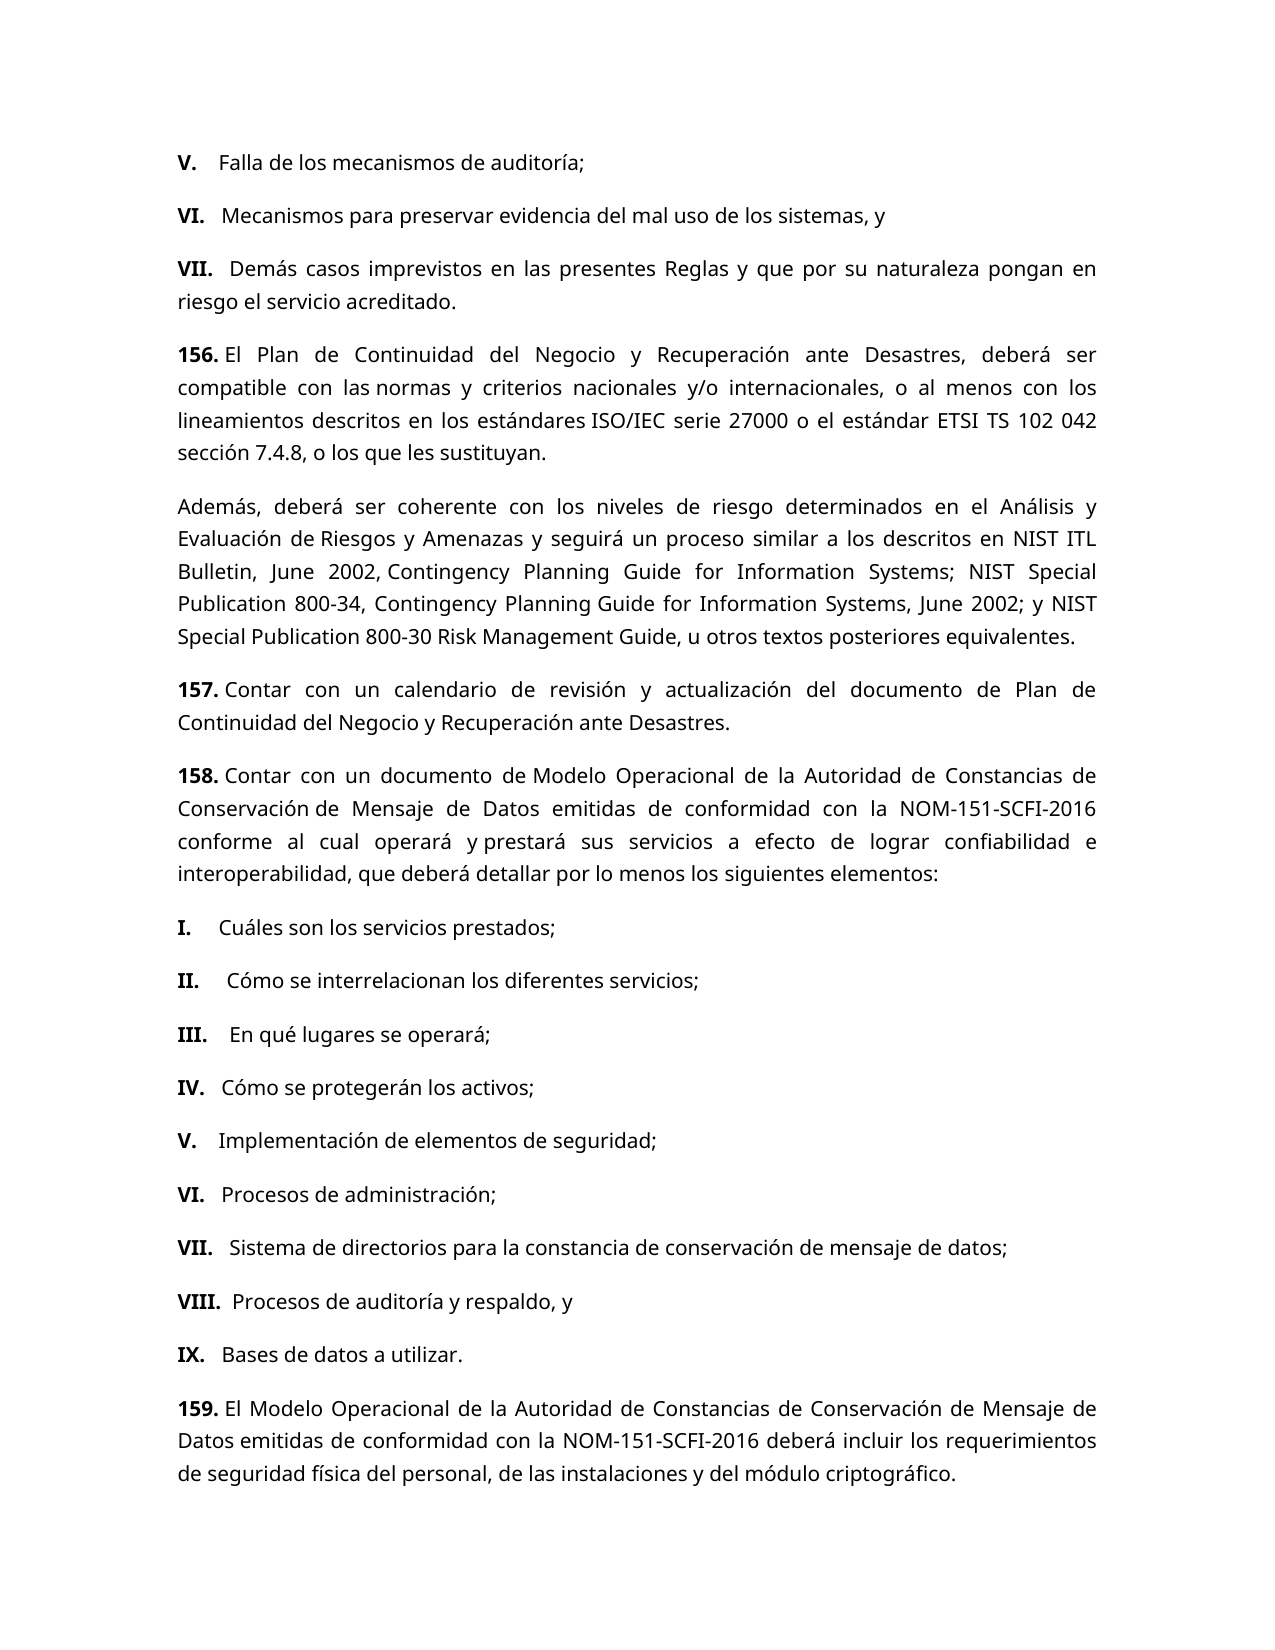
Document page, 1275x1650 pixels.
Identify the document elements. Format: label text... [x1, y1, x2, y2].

text VII. Demás casos imprevistos en las presentes Reglas y que por su naturaleza pongan en riesgo el servicio acreditado. [177, 254, 1098, 316]
text VI. Mecanismos para preservar evidencia del mal uso de los sistemas, y [177, 201, 1098, 229]
text 157. Contar con un calendario de revisión y actualización del documento de Plan de Continuidad del Negocio y Recuperación ante Desastres. [177, 676, 1098, 737]
text I. Cuáles son los servicios prestados; [177, 913, 1098, 941]
text VII. Sistema de directorios para la constancia de conservación de mensaje de datos; [177, 1233, 1098, 1262]
text IV. Cómo se protegerán los activos; [177, 1073, 1098, 1102]
text 158. Contar con un documento de Modelo Operacional de la Autoridad de Constancias de Conservación de Mensaje de Datos emitidas de conformidad con la NOM-151-SCFI-2016 conforme al cual operará y prestará sus servicios a efecto de lograr confiabilidad e interoperabilidad, que deberá detallar por lo menos los siguientes elementos: [177, 762, 1098, 888]
text IX. Bases de datos a utilizar. [177, 1340, 1098, 1369]
text VI. Procesos de administración; [177, 1180, 1098, 1208]
text II. Cómo se interrelacionan los diferentes servicios; [177, 966, 1098, 995]
text 156. El Plan de Continuidad del Negocio y Recuperación ante Desastres, deberá ser compatible con las normas y criterios nacionales y/o internacionales, o al menos con los lineamientos descritos en los estándares ISO/IEC serie 27000 o el estándar ETSI TS 102 042 sección 7.4.8, o los que les sustituyan. [177, 341, 1098, 467]
text V. Falla de los mecanismos de auditoría; [177, 148, 1098, 176]
text V. Implementación de elementos de seguridad; [177, 1127, 1098, 1155]
text 159. El Modelo Operacional de la Autoridad de Constancias de Conservación de Mensaje de Datos emitidas de conformidad con la NOM-151-SCFI-2016 deberá incluir los requerimientos de seguridad física del personal, de las instalaciones y del módulo criptográfico. [177, 1394, 1098, 1487]
text III. En qué lugares se operará; [177, 1020, 1098, 1048]
text VIII. Procesos de auditoría y respaldo, y [177, 1287, 1098, 1315]
text Además, deberá ser coherente con los niveles de riesgo determinados en el Análisis y Evaluación de Riesgos y Amenazas y seguirá un proceso similar a los descritos en NIST ITL Bulletin, June 2002, Contingency Planning Guide for Information Systems; NIST Special Publication 800-34, Contingency Planning Guide for Information Systems, June 2002; y NIST Special Publication 800-30 Risk Management Guide, u otros textos posteriores equivalentes. [177, 492, 1098, 651]
